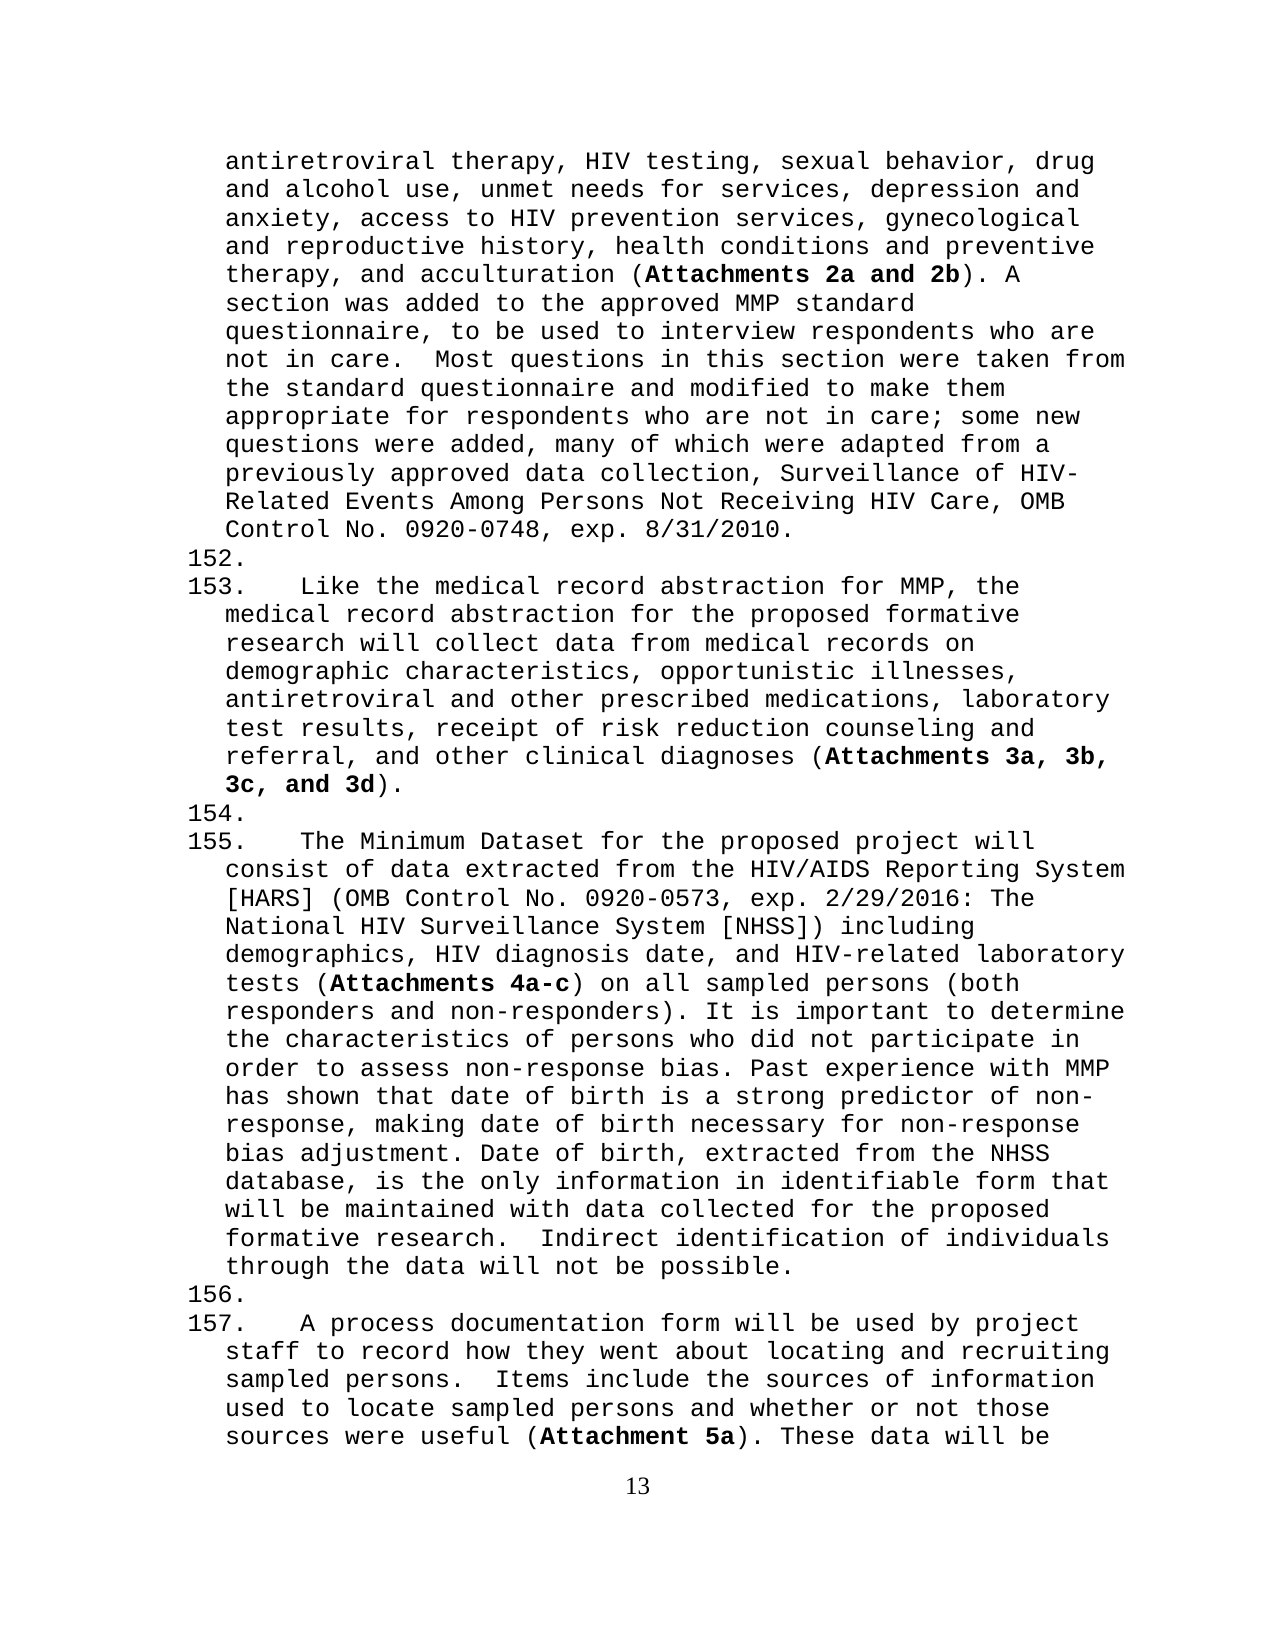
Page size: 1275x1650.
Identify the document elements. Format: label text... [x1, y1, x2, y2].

text Like the medical record abstraction for MMP, the medical record abstraction for the proposed formative research will collect data from medical records on demographic characteristics, opportunistic illnesses, antiretroviral and other prescribed medications, laboratory test results, receipt of risk reduction counseling and referral, and other clinical diagnoses (Attachments 3a, 3b, 3c, and 3d). [187, 574, 1125, 800]
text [187, 149, 1125, 545]
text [187, 1310, 1125, 1452]
text The Minimum Dataset for the proposed project will consist of data extracted from the HIV/AIDS Reporting System [HARS] (OMB Control No. 0920-0573, exp. 2/29/2016: The National HIV Surveillance System [NHSS]) including demographics, HIV diagnosis date, and HIV-related laboratory tests (Attachments 4a-c) on all sampled persons (both responders and non-responders). It is important to determine the characteristics of persons who did not participate in order to assess non-response bias. Past experience with MMP has shown that date of birth is a strong predictor of non-response, making date of birth necessary for non-response bias adjustment. Date of birth, extracted from the NHSS database, is the only information in identifiable form that will be maintained with data collected for the proposed formative research. Indirect identification of individuals through the data will not be possible. [187, 829, 1125, 1282]
